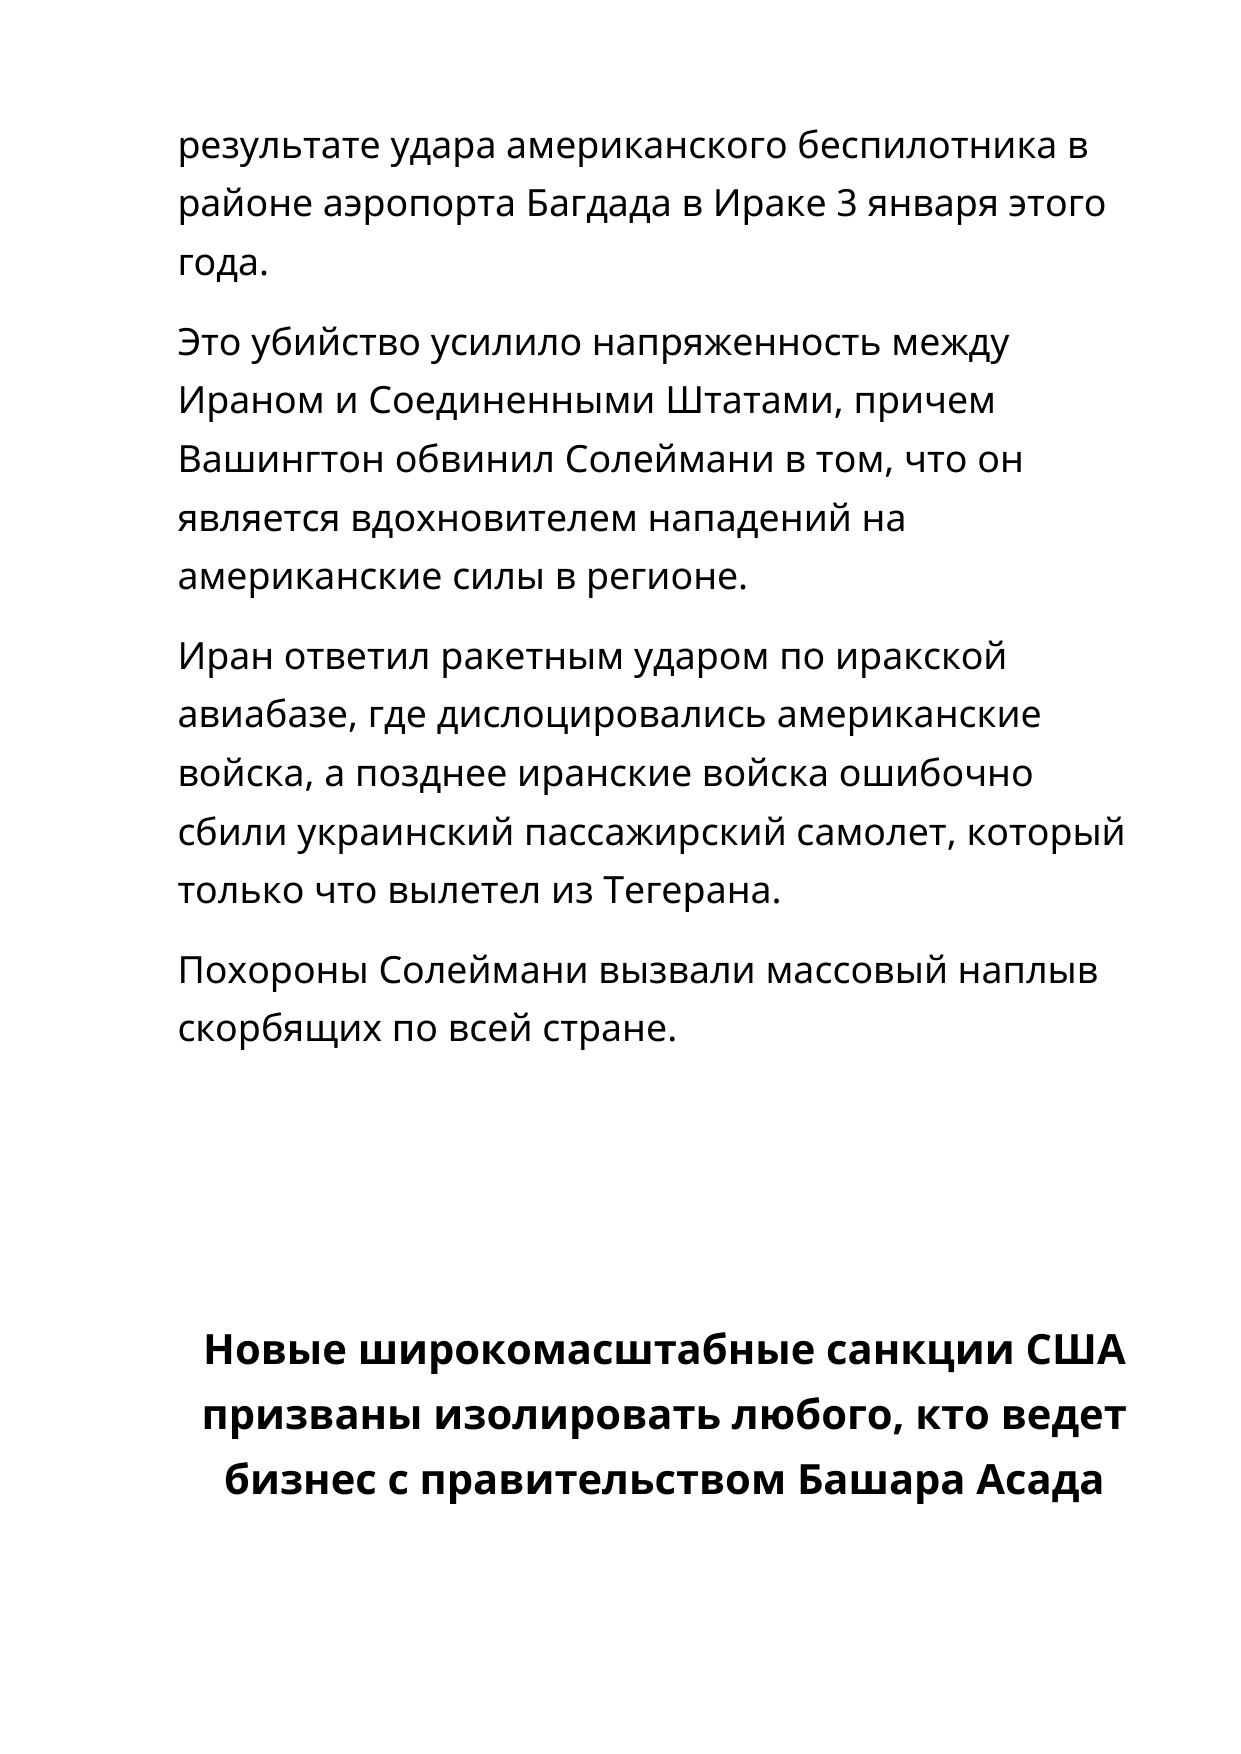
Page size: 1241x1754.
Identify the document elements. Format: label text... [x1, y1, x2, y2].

text Иран ответил ракетным ударом по иракской авиабазе, где дислоцировались американские войска, а позднее иранские войска ошибочно сбили украинский пассажирский самолет, который только что вылетел из Тегерана. [177, 629, 1152, 914]
text Новые широкомасштабные санкции США призваны изолировать любого, кто ведет бизнес с правительством Башара Асада [177, 1319, 1152, 1507]
text Это убийство усилило напряженность между Ираном и Соединенными Штатами, причем Вашингтон обвинил Солеймани в том, что он является вдохновителем нападений на американские силы в регионе. [177, 315, 1152, 601]
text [177, 118, 1152, 286]
text Похороны Солеймани вызвали массовый наплыв скорбящих по всей стране. [177, 943, 1152, 1053]
